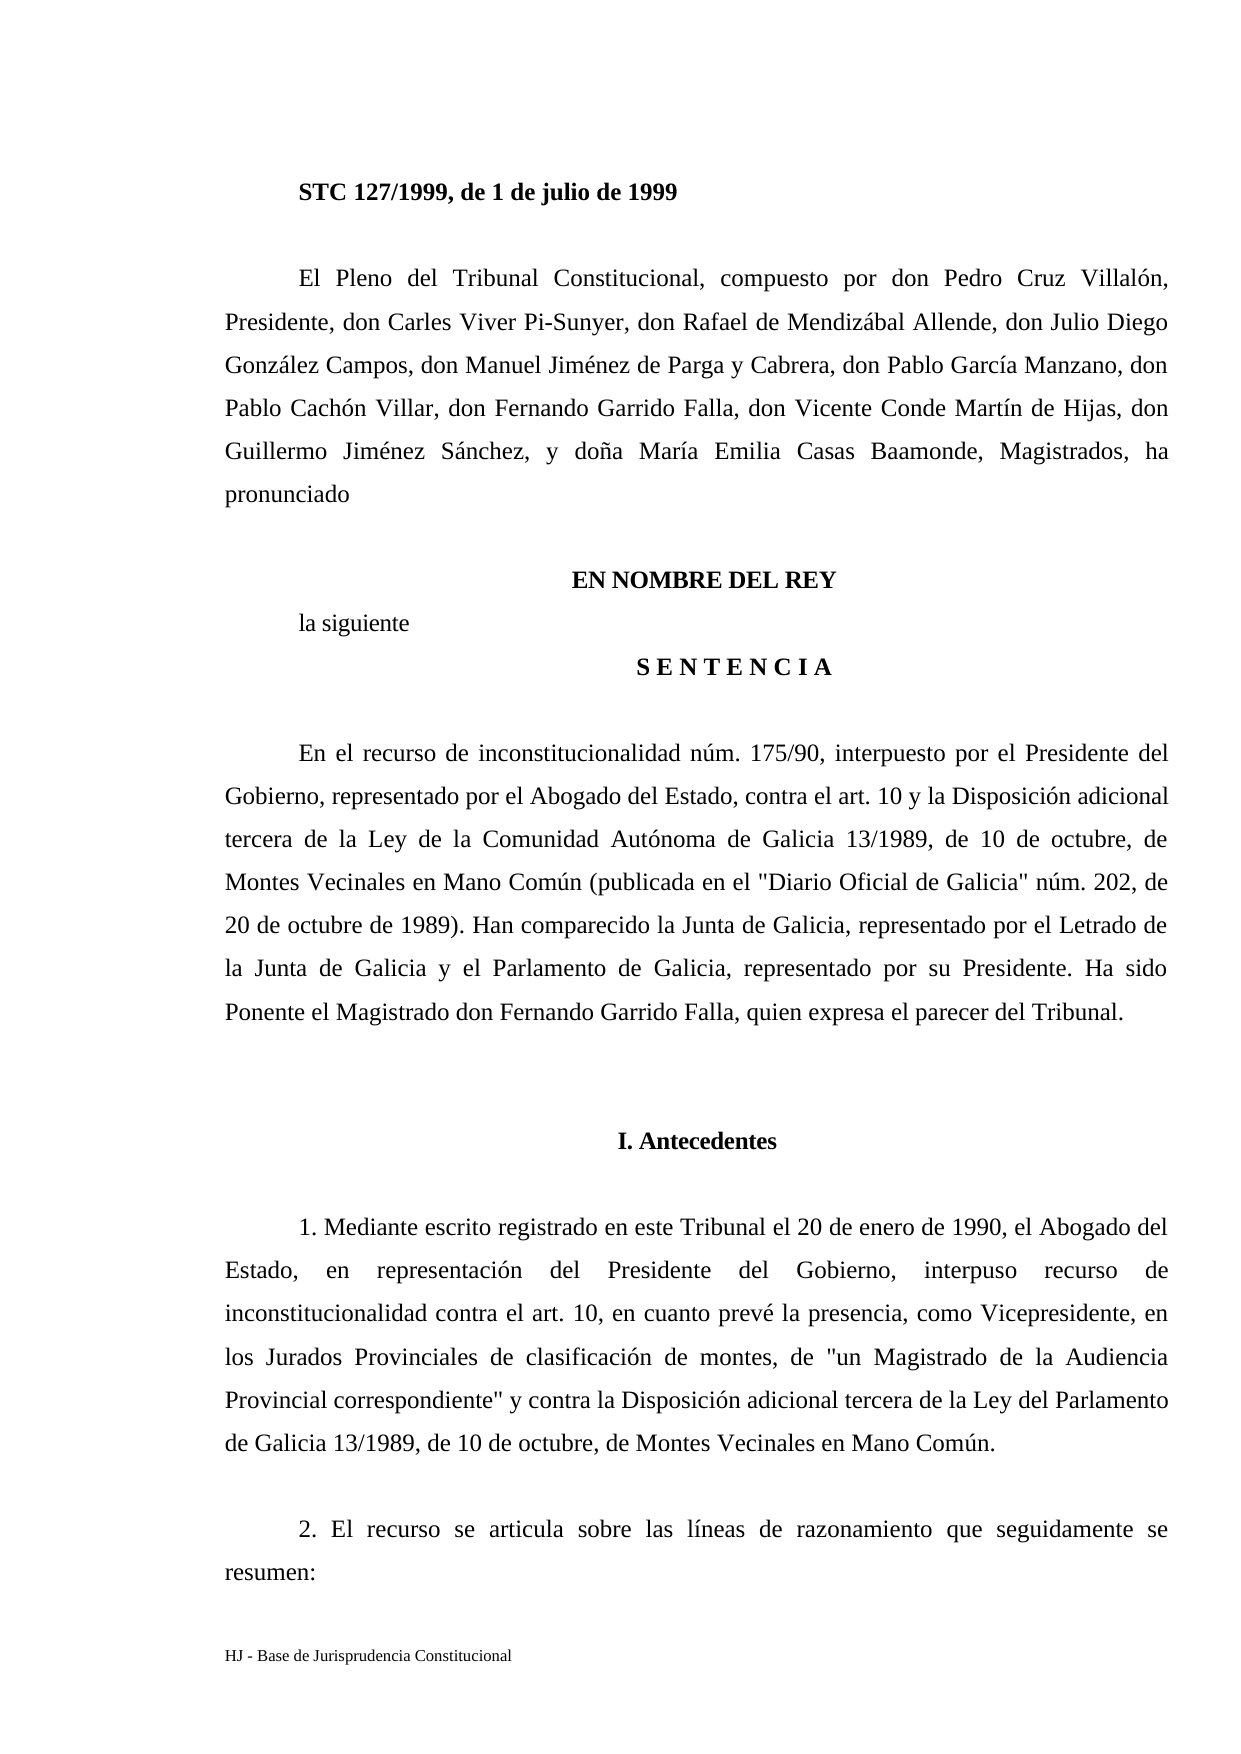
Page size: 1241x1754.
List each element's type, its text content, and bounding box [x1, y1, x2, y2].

text STC 127/1999, de 1 de julio de 1999 [224, 177, 1169, 206]
text EN NOMBRE DEL REY [224, 565, 1110, 594]
text En el recurso de inconstitucionalidad núm. 175/90, interpuesto por el Presidente del Gobierno, representado por el Abogado del Estado, contra el art. 10 y la Disposición adicional tercera de la Ley de la Comunidad Autónoma de Galicia 13/1989, de 10 de octubre, de Montes Vecinales en Mano Común (publicada en el "Diario Oficial de Galicia" núm. 202, de 20 de octubre de 1989). Han comparecido la Junta de Galicia, representado por el Letrado de la Junta de Galicia y el Parlamento de Galicia, representado por su Presidente. Ha sido Ponente el Magistrado don Fernando Garrido Falla, quien expresa el parecer del Tribunal. [224, 738, 1169, 1025]
text I. Antecedentes [224, 1126, 1169, 1155]
text la siguiente [224, 608, 1110, 637]
text 1. Mediante escrito registrado en este Tribunal el 20 de enero de 1990, el Abogado del Estado, en representación del Presidente del Gobierno, interpuso recurso de inconstitucionalidad contra el art. 10, en cuanto prevé la presencia, como Vicepresidente, en los Jurados Provinciales de clasificación de montes, de "un Magistrado de la Audiencia Provincial correspondiente" y contra la Disposición adicional tercera de la Ley del Parlamento de Galicia 13/1989, de 10 de octubre, de Montes Vecinales en Mano Común. [224, 1212, 1169, 1457]
text S E N T E N C I A [224, 652, 1169, 680]
text El Pleno del Tribunal Constitucional, compuesto por don Pedro Cruz Villalón, Presidente, don Carles Viver Pi-Sunyer, don Rafael de Mendizábal Allende, don Julio Diego González Campos, don Manuel Jiménez de Parga y Cabrera, don Pablo García Manzano, don Pablo Cachón Villar, don Fernando Garrido Falla, don Vicente Conde Martín de Hijas, don Guillermo Jiménez Sánchez, y doña María Emilia Casas Baamonde, Magistrados, ha pronunciado [224, 263, 1169, 508]
text 2. El recurso se articula sobre las líneas de razonamiento que seguidamente se resumen: [224, 1514, 1169, 1586]
